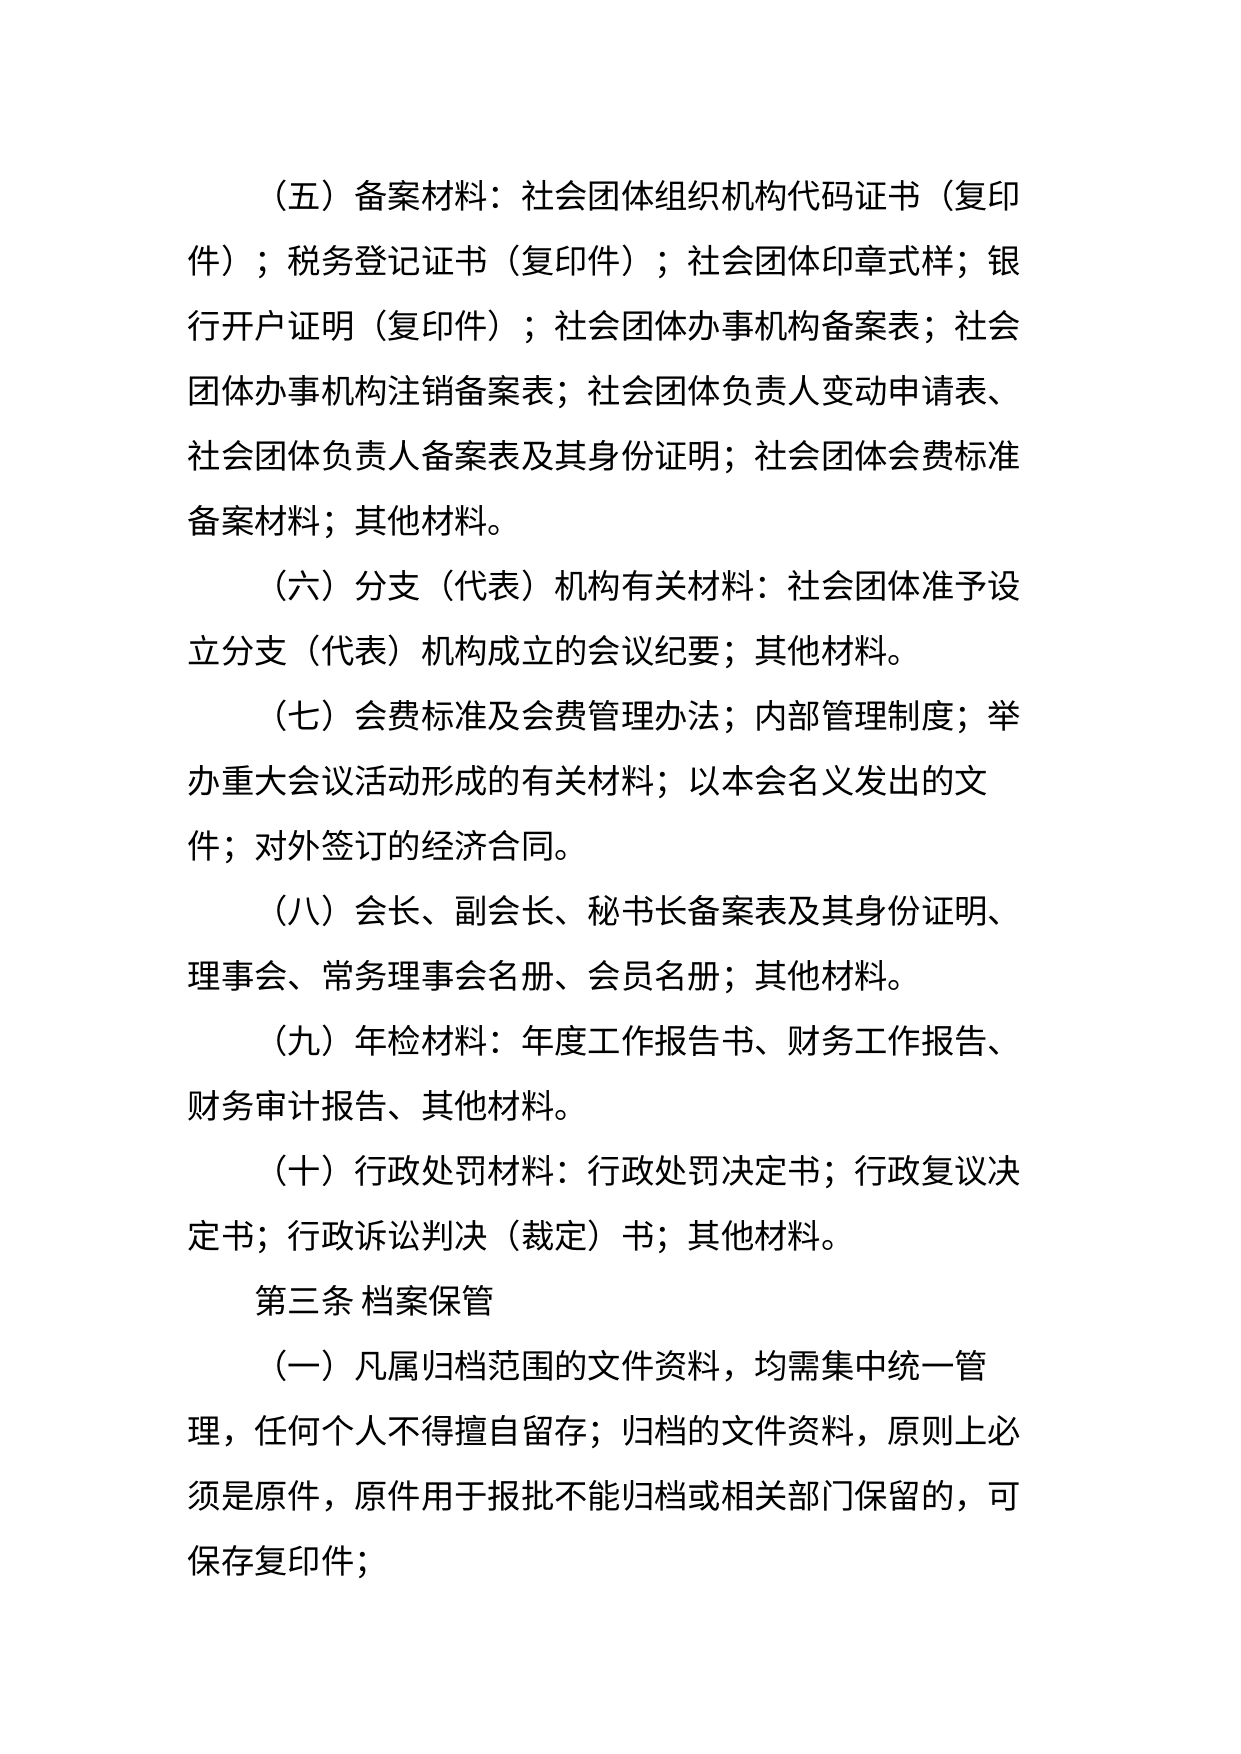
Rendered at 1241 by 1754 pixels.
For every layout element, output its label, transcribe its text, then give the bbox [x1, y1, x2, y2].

text （八）会长、副会长、秘书长备案表及其身份证明、理事会、常务理事会名册、会员名册；其他材料。 [187, 877, 1053, 1007]
text （七）会费标准及会费管理办法；内部管理制度；举办重大会议活动形成的有关材料；以本会名义发出的文件；对外签订的经济合同。 [187, 682, 1053, 877]
text （九）年检材料：年度工作报告书、财务工作报告、财务审计报告、其他材料。 [187, 1007, 1053, 1137]
text （十）行政处罚材料：行政处罚决定书；行政复议决定书；行政诉讼判决（裁定）书；其他材料。 [187, 1137, 1053, 1267]
text （六）分支（代表）机构有关材料：社会团体准予设立分支（代表）机构成立的会议纪要；其他材料。 [187, 552, 1053, 682]
text （五）备案材料：社会团体组织机构代码证书（复印件）；税务登记证书（复印件）；社会团体印章式样；银行开户证明（复印件）；社会团体办事机构备案表；社会团体办事机构注销备案表；社会团体负责人变动申请表、社会团体负责人备案表及其身份证明；社会团体会费标准备案材料；其他材料。 [187, 162, 1053, 552]
text 第三条 档案保管 [187, 1267, 1053, 1332]
text （一）凡属归档范围的文件资料，均需集中统一管理，任何个人不得擅自留存；归档的文件资料，原则上必须是原件，原件用于报批不能归档或相关部门保留的，可保存复印件； [187, 1332, 1053, 1592]
